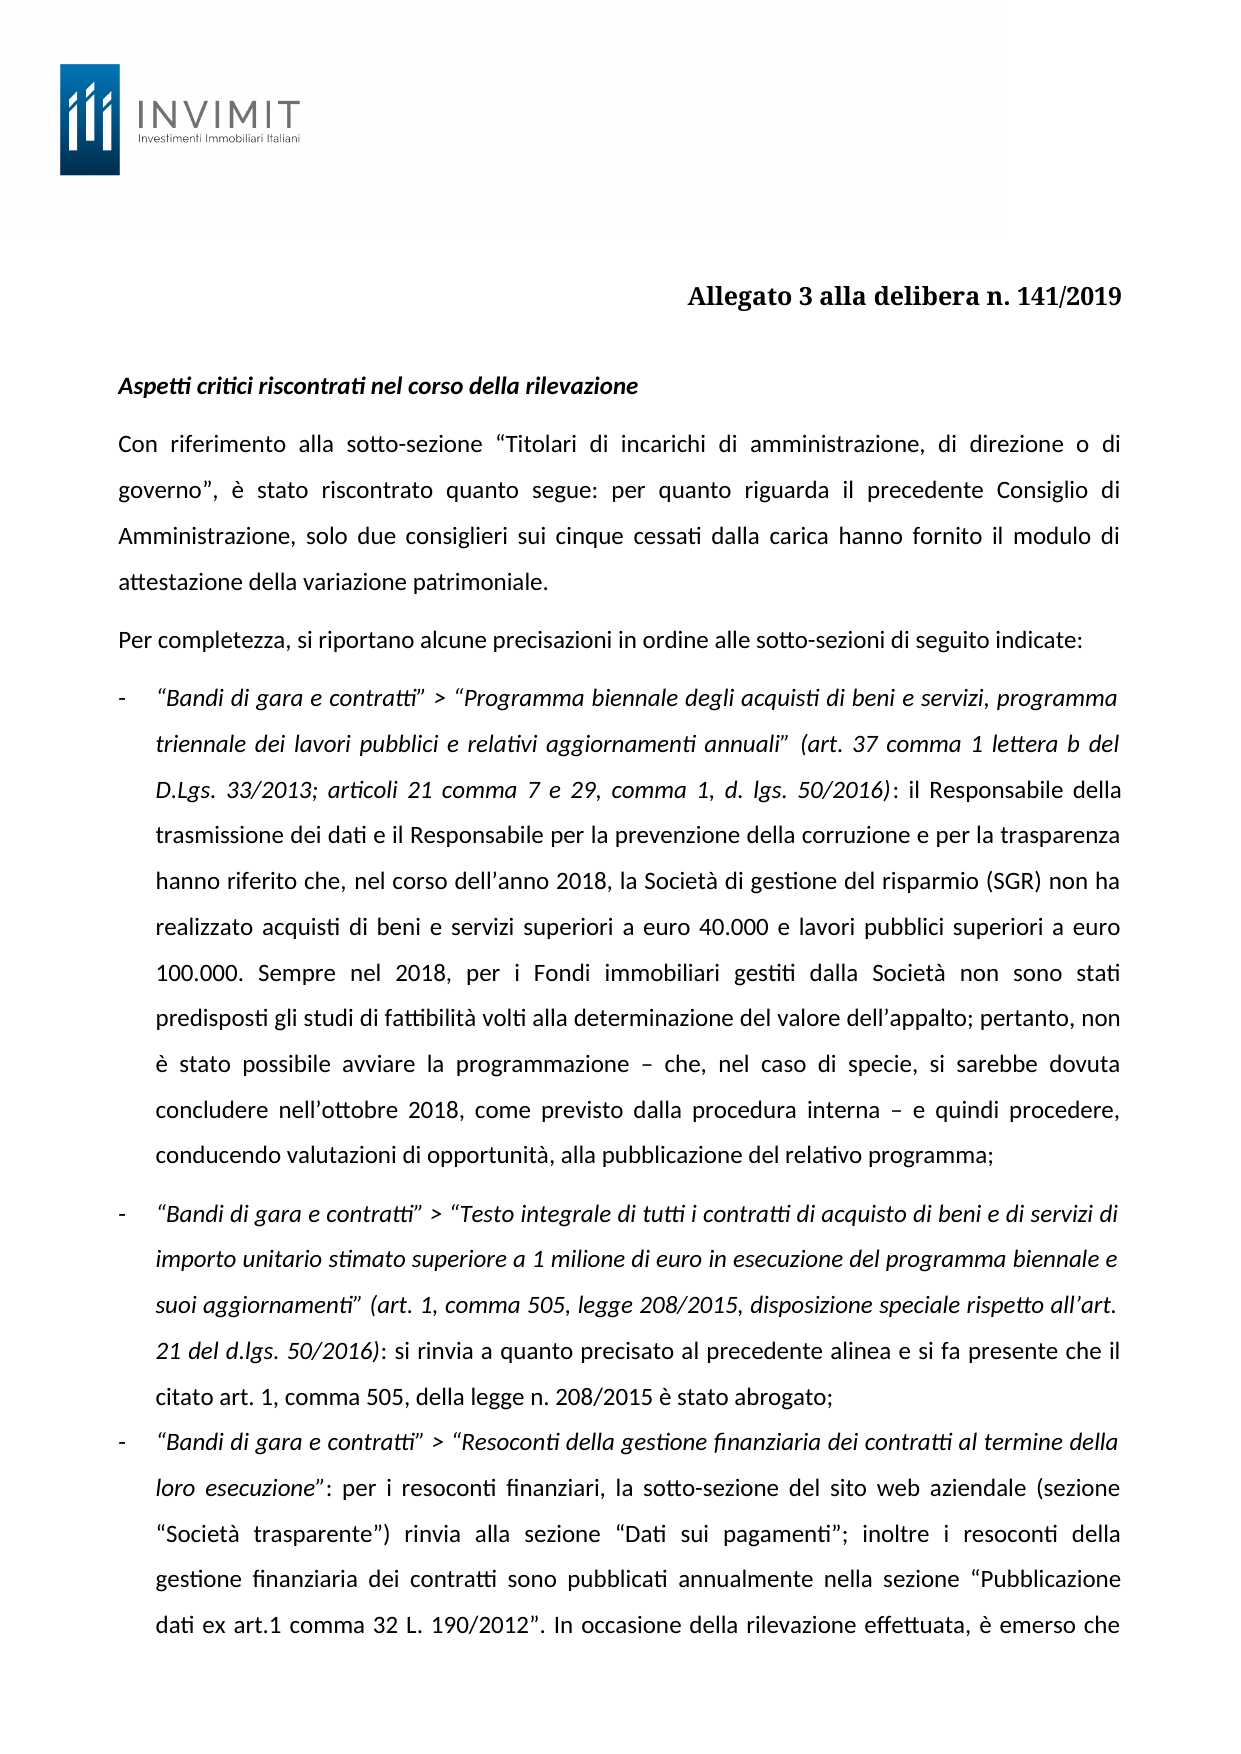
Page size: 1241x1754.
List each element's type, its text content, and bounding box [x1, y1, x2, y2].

picture [0, 0, 1004, 240]
list “Bandi di gara e contratti” > “Programma biennale degli acquisti di beni e servizi, programma triennale dei lavori pubblici e relativi aggiornamenti annuali” (art. 37 comma 1 lettera b del D.Lgs. 33/2013; articoli 21 comma 7 e 29, comma 1, d. lgs. 50/2016): il Responsabile della trasmissione dei dati e il Responsabile per la prevenzione della corruzione e per la trasparenza hanno riferito che, nel corso dell’anno 2018, la Società di gestione del risparmio (SGR) non ha realizzato acquisti di beni e servizi superiori a euro 40.000 e lavori pubblici superiori a euro 100.000. Sempre nel 2018, per i Fondi immobiliari gestiti dalla Società non sono stati predisposti gli studi di fattibilità volti alla determinazione del valore dell’appalto; pertanto, non è stato possibile avviare la programmazione – che, nel caso di specie, si sarebbe dovuta concludere nell’ottobre 2018, come previsto dalla procedura interna – e quindi procedere, conducendo valutazioni di opportunità, alla pubblicazione del relativo programma; [118, 682, 1122, 1170]
text Con riferimento alla sotto-sezione “Titolari di incarichi di amministrazione, di direzione o di governo”, è stato riscontrato quanto segue: per quanto riguarda il precedente Consiglio di Amministrazione, solo due consiglieri sui cinque cessati dalla carica hanno fornito il modulo di attestazione della variazione patrimoniale. [118, 429, 1122, 596]
list “Bandi di gara e contratti” > “Testo integrale di tutti i contratti di acquisto di beni e di servizi di importo unitario stimato superiore a 1 milione di euro in esecuzione del programma biennale e suoi aggiornamenti” (art. 1, comma 505, legge 208/2015, disposizione speciale rispetto all’art. 21 del d.lgs. 50/2016): si rinvia a quanto precisato al precedente alinea e si fa presente che il citato art. 1, comma 505, della legge n. 208/2015 è stato abrogato; [118, 1198, 1122, 1411]
text Per completezza, si riportano alcune precisazioni in ordine alle sotto-sezioni di seguito indicate: [118, 624, 1122, 654]
text Aspetti critici riscontrati nel corso della rilevazione [118, 370, 1122, 401]
